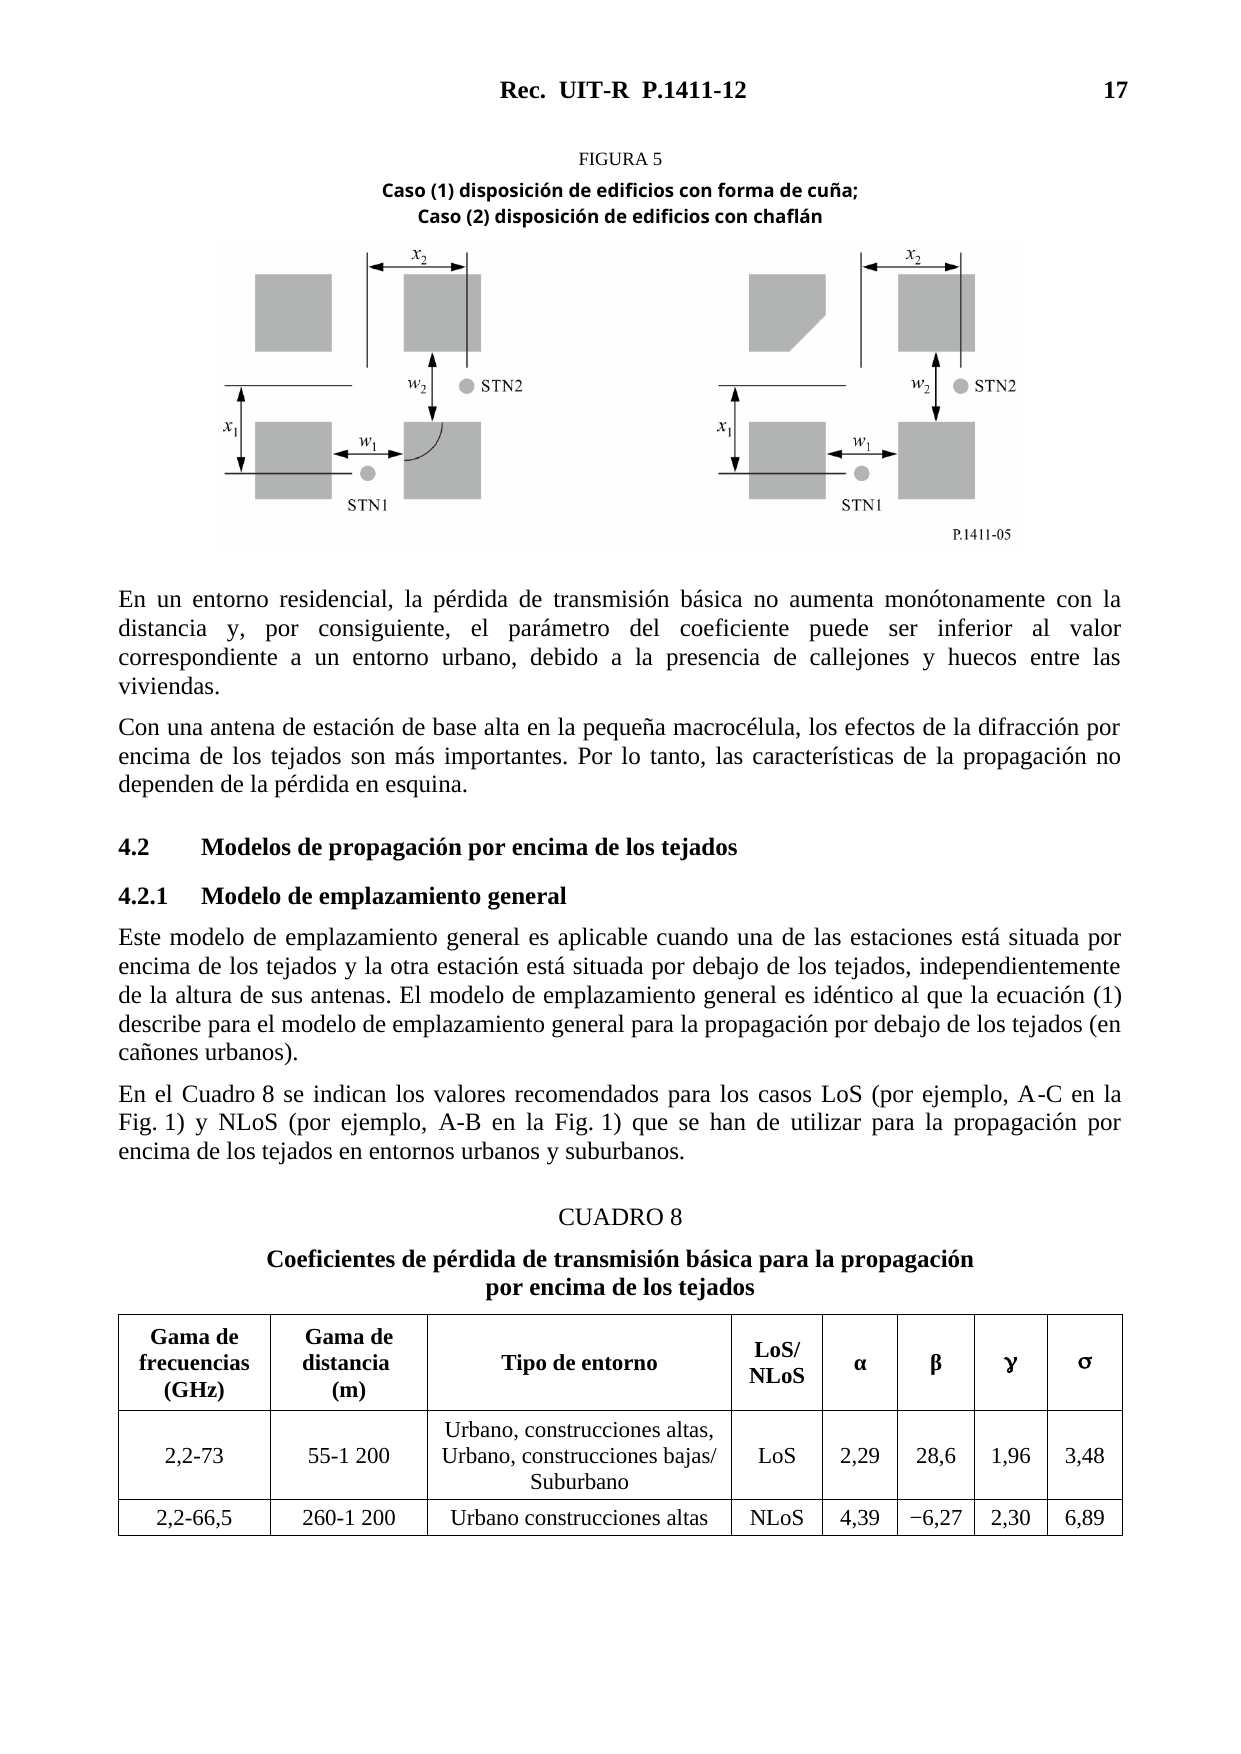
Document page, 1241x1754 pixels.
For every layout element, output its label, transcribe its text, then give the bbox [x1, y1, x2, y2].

table_cell 2,30 [975, 1500, 1047, 1534]
title Coeficientes de pérdida de transmisión básica para la propagación por encima de los tejados [118, 1244, 1122, 1301]
table_cell NLoS [732, 1500, 822, 1534]
table_cell 2,2-73 [119, 1411, 270, 1499]
table_cell 260-1 200 [271, 1500, 427, 1534]
table_cell 1,96 [975, 1411, 1047, 1499]
table_header [975, 1315, 1047, 1410]
table_cell 4,39 [823, 1500, 897, 1534]
text Con una antena de estación de base alta en la pequeña macrocélula, los efectos de la difracción por encima de los tejados son más importantes. Por lo tanto, las características de la propagación no dependen de la pérdida en esquina. [118, 712, 1122, 798]
table_cell Urbano, construcciones altas, Urbano, construcciones bajas/ Suburbano [428, 1411, 731, 1499]
text CUADRO 8 [118, 1202, 1122, 1231]
table_cell LoS [732, 1411, 822, 1499]
title En un entorno residencial, la pérdida de transmisión básica no aumenta monótonamente con la distancia y, por consiguiente, el parámetro del coeficiente puede ser inferior al valor correspondiente a un entorno urbano, debido a la presencia de callejones y huecos entre las viviendas. [118, 584, 1122, 699]
text Este modelo de emplazamiento general es aplicable cuando una de las estaciones está situada por encima de los tejados y la otra estación está situada por debajo de los tejados, independientemente de la altura de sus antenas. El modelo de emplazamiento general es idéntico al que la ecuación (1) describe para el modelo de emplazamiento general para la propagación por debajo de los tejados (en cañones urbanos). [118, 922, 1122, 1066]
title Caso (1) disposición de edificios con forma de cuña; Caso (2) disposición de edificios con chaflán [118, 178, 1122, 229]
table_cell 3,48 [1048, 1411, 1122, 1499]
text FIGURA 5 [118, 148, 1122, 169]
table_cell Urbano construcciones altas [428, 1500, 731, 1534]
text En el Cuadro 8 se indican los valores recomendados para los casos LoS (por ejemplo, A-C en la Fig. 1) y NLoS (por ejemplo, A-B en la Fig. 1) que se han de utilizar para la propagación por encima de los tejados en entornos urbanos y suburbanos. [118, 1079, 1122, 1165]
table_cell 28,6 [898, 1411, 974, 1499]
table_header Gama de distancia (m) [271, 1315, 427, 1410]
table_header Gama de frecuencias (GHz) [119, 1315, 270, 1410]
table_cell 2,2-66,5 [119, 1500, 270, 1534]
subtitle 4.2.1 Modelo de emplazamiento general [118, 881, 1122, 910]
table_cell 6,89 [1048, 1500, 1122, 1534]
table_cell −6,27 [898, 1500, 974, 1534]
subtitle 4.2 Modelos de propagación por encima de los tejados [118, 832, 1122, 860]
table_cell 55-1 200 [271, 1411, 427, 1499]
table_cell 2,29 [823, 1411, 897, 1499]
table_header Tipo de entorno [428, 1315, 731, 1410]
table_header β [898, 1315, 974, 1410]
picture [217, 241, 1023, 552]
table_header LoS/ NLoS [732, 1315, 822, 1410]
table_header α [823, 1315, 897, 1410]
table_header [1048, 1315, 1122, 1410]
